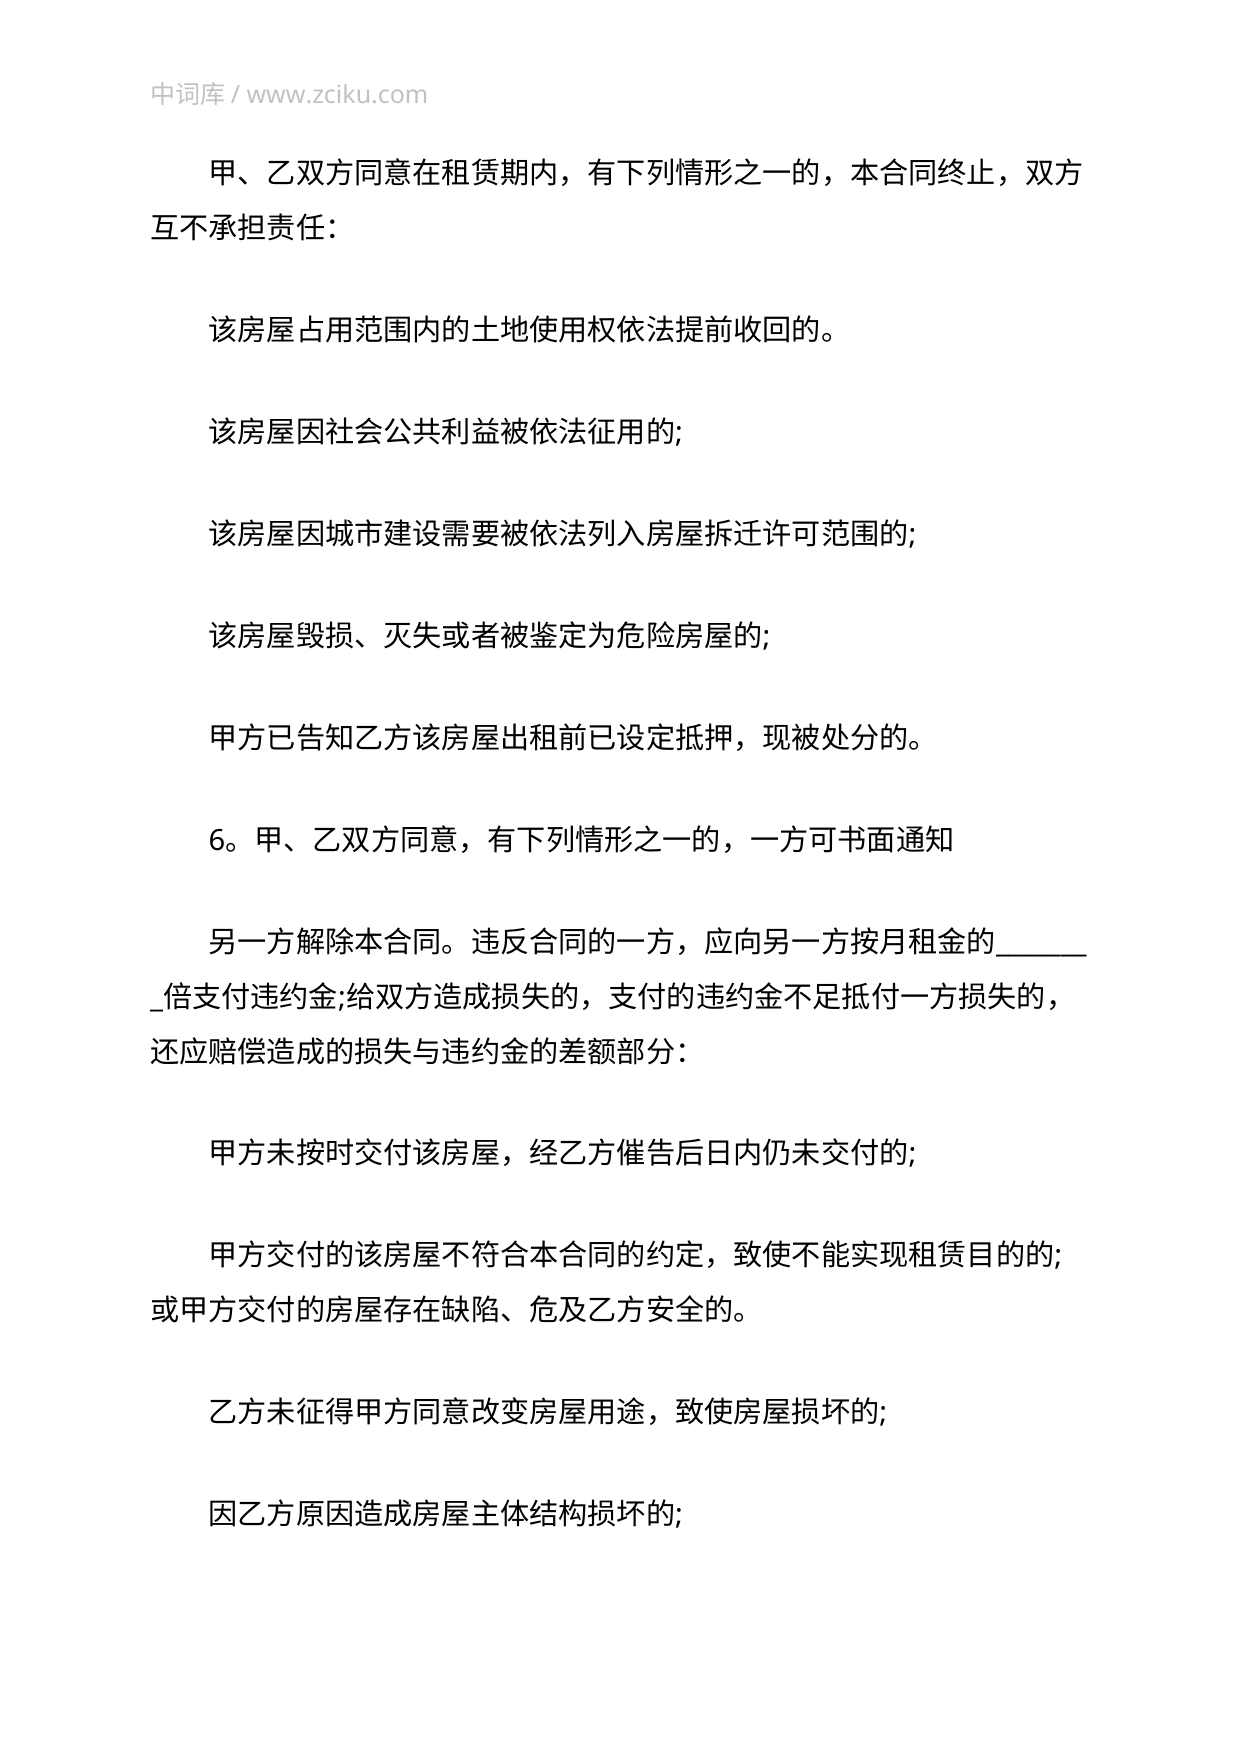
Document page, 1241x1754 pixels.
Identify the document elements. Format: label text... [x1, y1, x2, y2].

text 因乙方原因造成房屋主体结构损坏的; [150, 1491, 1090, 1533]
text 甲方交付的该房屋不符合本合同的约定，致使不能实现租赁目的的;或甲方交付的房屋存在缺陷、危及乙方安全的。 [150, 1232, 1090, 1329]
text 6。甲、乙双方同意，有下列情形之一的，一方可书面通知 [150, 816, 1090, 858]
text 该房屋因社会公共利益被依法征用的; [150, 408, 1090, 451]
text 甲、乙双方同意在租赁期内，有下列情形之一的，本合同终止，双方互不承担责任： [150, 150, 1090, 247]
text 该房屋占用范围内的土地使用权依法提前收回的。 [150, 307, 1090, 349]
text 该房屋毁损、灭失或者被鉴定为危险房屋的; [150, 612, 1090, 655]
text 该房屋因城市建设需要被依法列入房屋拆迁许可范围的; [150, 510, 1090, 553]
text 甲方未按时交付该房屋，经乙方催告后日内仍未交付的; [150, 1130, 1090, 1172]
text 另一方解除本合同。违反合同的一方，应向另一方按月租金的________倍支付违约金;给双方造成损失的，支付的违约金不足抵付一方损失的，还应赔偿造成的损失与违约金的差额部分： [150, 918, 1090, 1070]
text 甲方已告知乙方该房屋出租前已设定抵押，现被处分的。 [150, 714, 1090, 757]
text 乙方未征得甲方同意改变房屋用途，致使房屋损坏的; [150, 1389, 1090, 1431]
